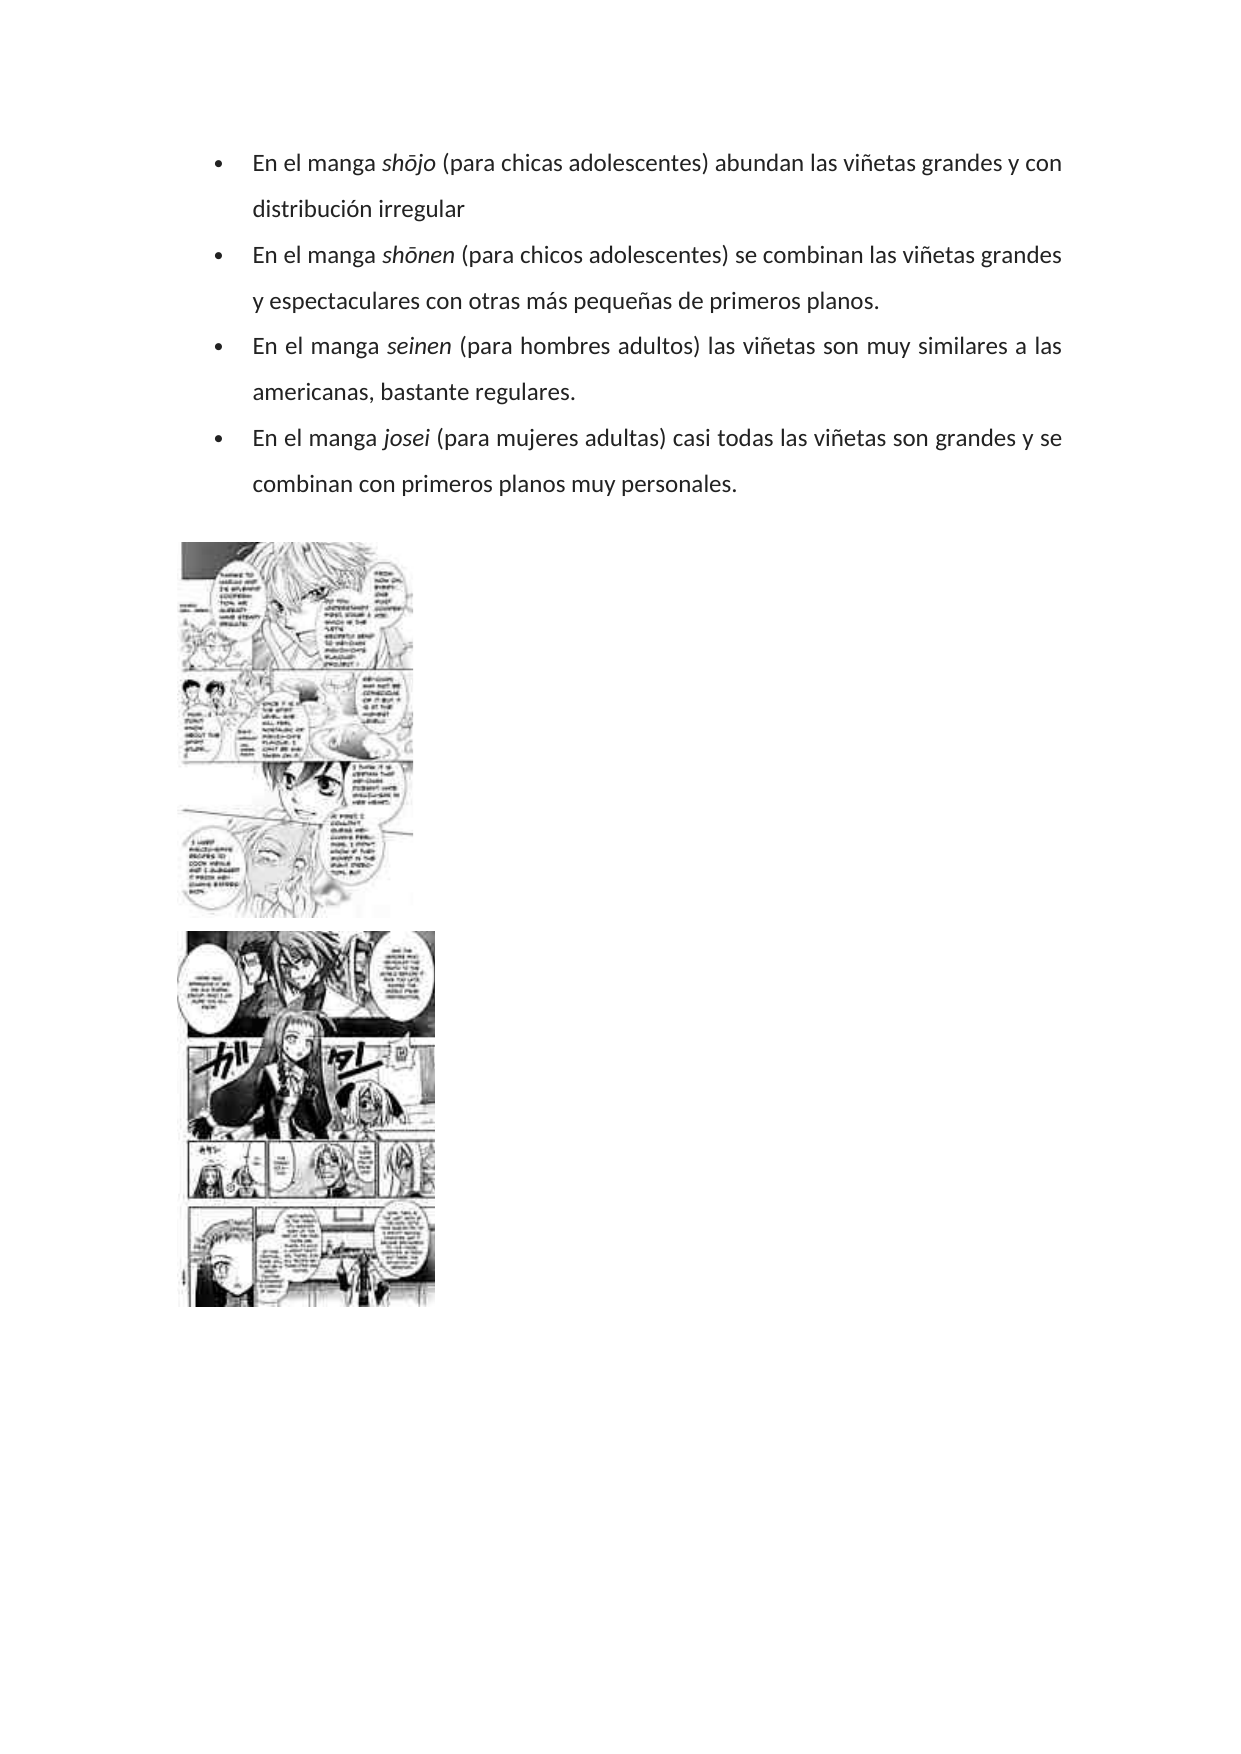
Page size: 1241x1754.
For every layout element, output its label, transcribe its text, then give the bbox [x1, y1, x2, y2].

picture [177, 931, 435, 1307]
picture [177, 542, 414, 918]
list En el manga josei (para mujeres adultas) casi todas las viñetas son grandes y se combinan con primeros planos muy personales. [215, 422, 1063, 498]
list En el manga shōjo (para chicas adolescentes) abundan las viñetas grandes y con distribución irregular [215, 148, 1063, 224]
list En el manga shōnen (para chicos adolescentes) se combinan las viñetas grandes y espectaculares con otras más pequeñas de primeros planos. [215, 239, 1063, 315]
list En el manga seinen (para hombres adultos) las viñetas son muy similares a las americanas, bastante regulares. [215, 331, 1063, 407]
